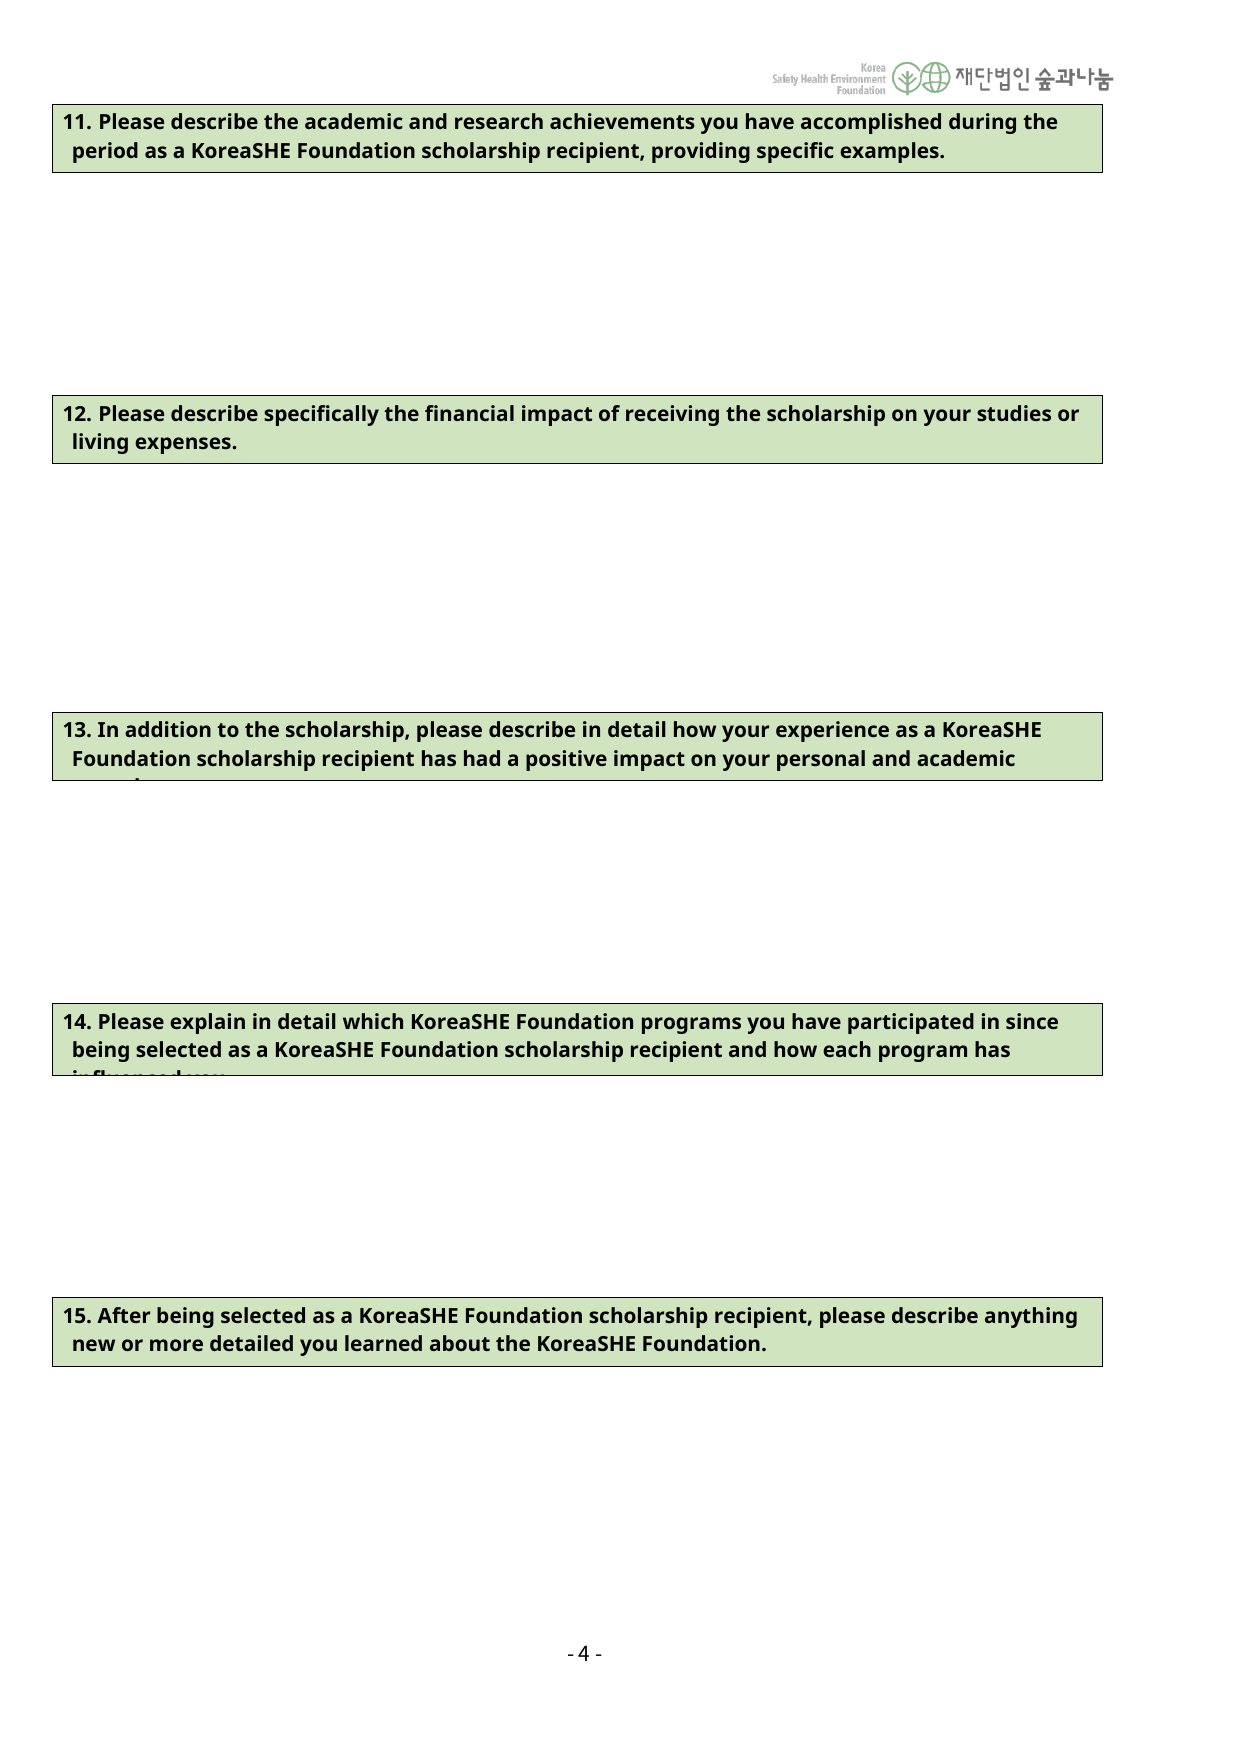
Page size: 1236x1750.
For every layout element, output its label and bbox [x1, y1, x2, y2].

picture [760, 51, 1124, 104]
